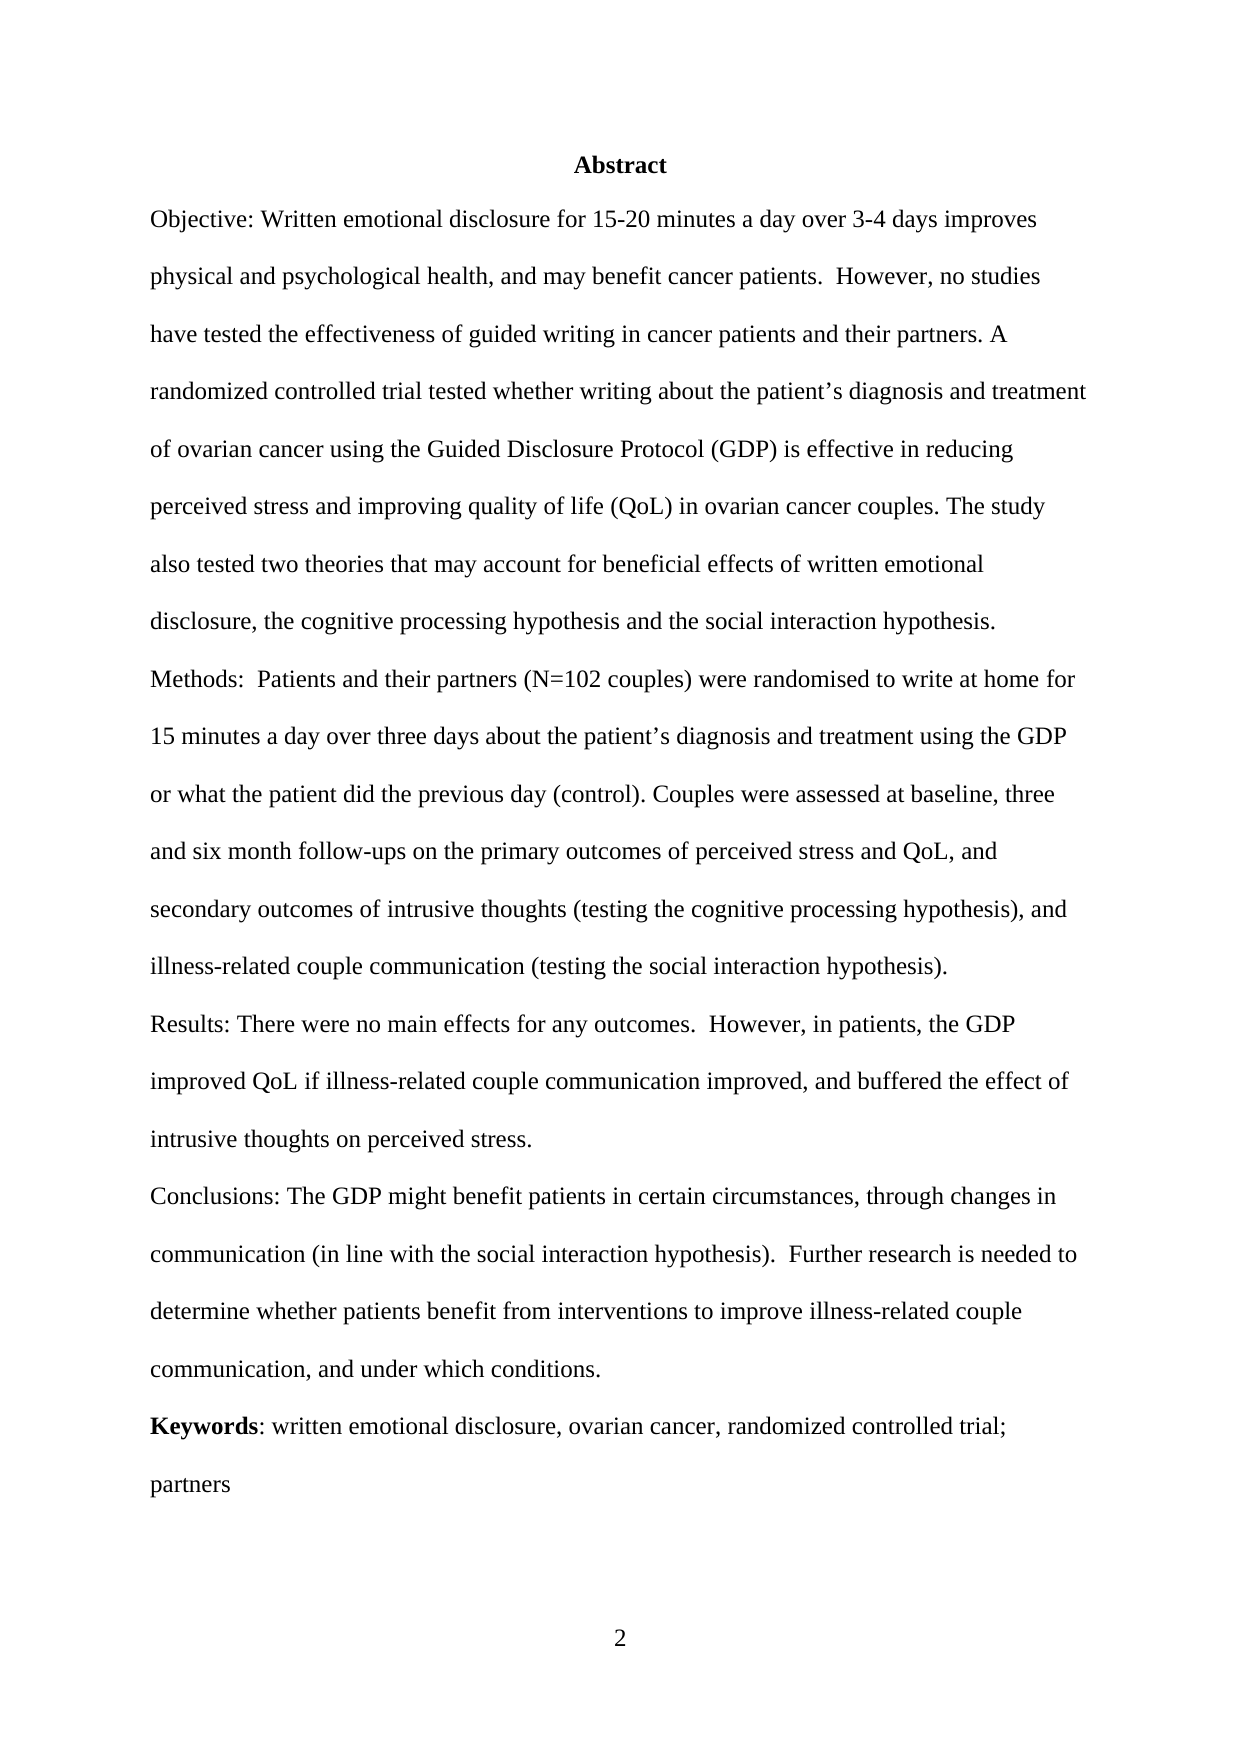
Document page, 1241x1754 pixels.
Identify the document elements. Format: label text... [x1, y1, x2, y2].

text Results: There were no main effects for any outcomes. However, in patients, the GDP improved QoL if illness-related couple communication improved, and buffered the effect of intrusive thoughts on perceived stress. [150, 1009, 1090, 1153]
text Keywords: written emotional disclosure, ovarian cancer, randomized controlled trial; partners [150, 1411, 1090, 1498]
text Methods: Patients and their partners (N=102 couples) were randomised to write at home for 15 minutes a day over three days about the patient’s diagnosis and treatment using the GDP or what the patient did the previous day (control). Couples were assessed at baseline, three and six month follow-ups on the primary outcomes of perceived stress and QoL, and secondary outcomes of intrusive thoughts (testing the cognitive processing hypothesis), and illness-related couple communication (testing the social interaction hypothesis). [150, 664, 1090, 980]
text Objective: Written emotional disclosure for 15-20 minutes a day over 3-4 days improves physical and psychological health, and may benefit cancer patients. However, no studies have tested the effectiveness of guided writing in cancer patients and their partners. A randomized controlled trial tested whether writing about the patient’s diagnosis and treatment of ovarian cancer using the Guided Disclosure Protocol (GDP) is effective in reducing perceived stress and improving quality of life (QoL) in ovarian cancer couples. The study also tested two theories that may account for beneficial effects of written emotional disclosure, the cognitive processing hypothesis and the social interaction hypothesis. [150, 204, 1090, 635]
text Abstract [150, 150, 1090, 179]
text Conclusions: The GDP might benefit patients in certain circumstances, through changes in communication (in line with the social interaction hypothesis). Further research is needed to determine whether patients benefit from interventions to improve illness-related couple communication, and under which conditions. [150, 1181, 1090, 1383]
